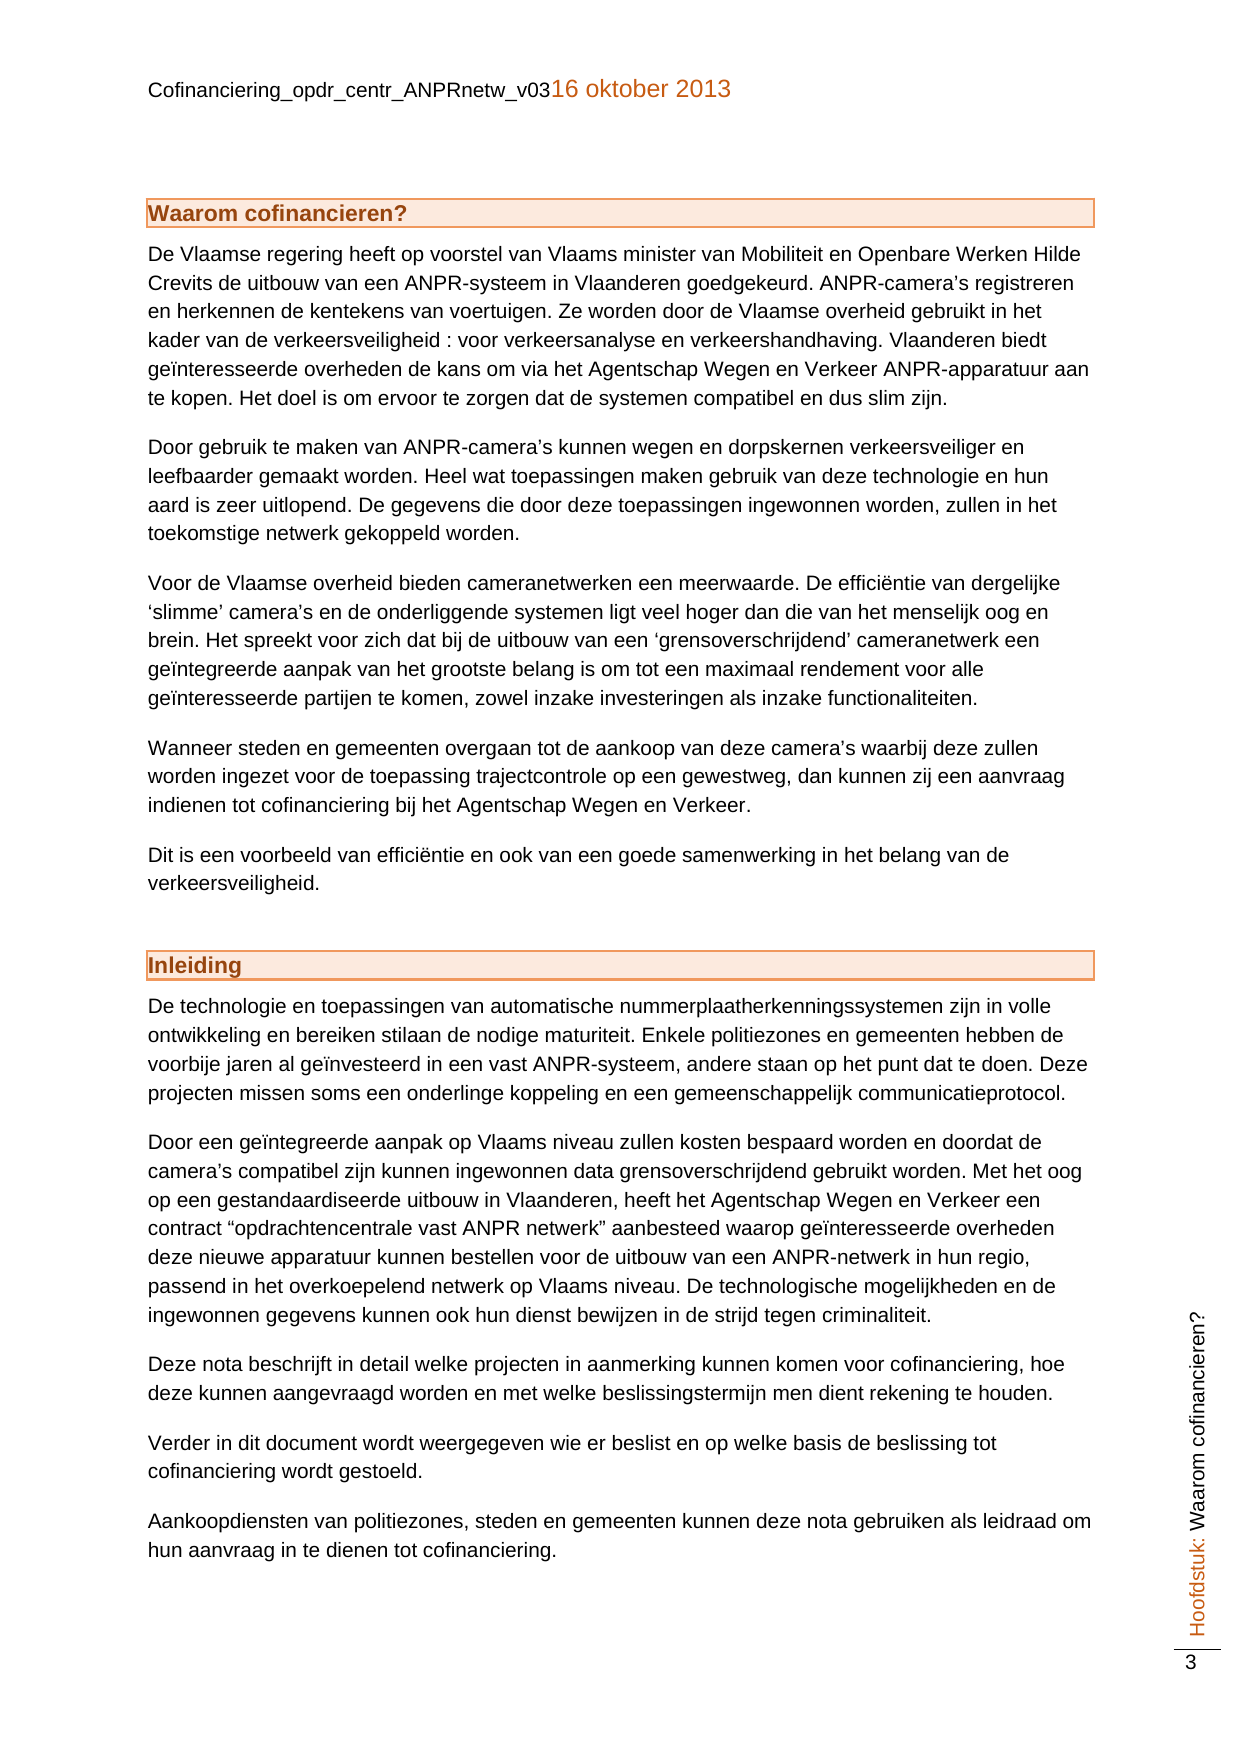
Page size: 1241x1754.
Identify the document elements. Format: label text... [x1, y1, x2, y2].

text Deze nota beschrijft in detail welke projecten in aanmerking kunnen komen voor cofinanciering, hoe deze kunnen aangevraagd worden en met welke beslissingstermijn men dient rekening te houden. [148, 1352, 1093, 1405]
text Wanneer steden en gemeenten overgaan tot de aankoop van deze camera’s waarbij deze zullen worden ingezet voor de toepassing trajectcontrole op een gewestweg, dan kunnen zij een aanvraag indienen tot cofinanciering bij het Agentschap Wegen en Verkeer. [148, 735, 1093, 817]
subtitle Inleiding [148, 952, 1093, 978]
text De Vlaamse regering heeft op voorstel van Vlaams minister van Mobiliteit en Openbare Werken Hilde Crevits de uitbouw van een ANPR-systeem in Vlaanderen goedgekeurd. ANPR-camera’s registreren en herkennen de kentekens van voertuigen. Ze worden door de Vlaamse overheid gebruikt in het kader van de verkeersveiligheid : voor verkeersanalyse en verkeershandhaving. Vlaanderen biedt geïnteresseerde overheden de kans om via het Agentschap Wegen en Verkeer ANPR-apparatuur aan te kopen. Het doel is om ervoor te zorgen dat de systemen compatibel en dus slim zijn. [148, 242, 1093, 409]
text Verder in dit document wordt weergegeven wie er beslist en op welke basis de beslissing tot cofinanciering wordt gestoeld. [148, 1430, 1093, 1483]
text De technologie en toepassingen van automatische nummerplaatherkenningssystemen zijn in volle ontwikkeling en bereiken stilaan de nodige maturiteit. Enkele politiezones en gemeenten hebben de voorbije jaren al geïnvesteerd in een vast ANPR-systeem, andere staan op het punt dat te doen. Deze projecten missen soms een onderlinge koppeling en een gemeenschappelijk communicatieprotocol. [148, 994, 1093, 1104]
text Door een geïntegreerde aanpak op Vlaams niveau zullen kosten bespaard worden en doordat de camera’s compatibel zijn kunnen ingewonnen data grensoverschrijdend gebruikt worden. Met het oog op een gestandaardiseerde uitbouw in Vlaanderen, heeft het Agentschap Wegen en Verkeer een contract “opdrachtencentrale vast ANPR netwerk” aanbesteed waarop geïnteresseerde overheden deze nieuwe apparatuur kunnen bestellen voor de uitbouw van een ANPR-netwerk in hun regio, passend in het overkoepelend netwerk op Vlaams niveau. De technologische mogelijkheden en de ingewonnen gegevens kunnen ook hun dienst bewijzen in de strijd tegen criminaliteit. [148, 1130, 1093, 1326]
subtitle Waarom cofinancieren? [148, 200, 1093, 226]
text Voor de Vlaamse overheid bieden cameranetwerken een meerwaarde. De efficiëntie van dergelijke ‘slimme’ camera’s en de onderliggende systemen ligt veel hoger dan die van het menselijk oog en brein. Het spreekt voor zich dat bij de uitbouw van een ‘grensoverschrijdend’ cameranetwerk een geïntegreerde aanpak van het grootste belang is om tot een maximaal rendement voor alle geïnteresseerde partijen te komen, zowel inzake investeringen als inzake functionaliteiten. [148, 571, 1093, 710]
text Dit is een voorbeeld van efficiëntie en ook van een goede samenwerking in het belang van de verkeersveiligheid. [148, 842, 1093, 895]
text Door gebruik te maken van ANPR-camera’s kunnen wegen en dorpskernen verkeersveiliger en leefbaarder gemaakt worden. Heel wat toepassingen maken gebruik van deze technologie en hun aard is zeer uitlopend. De gegevens die door deze toepassingen ingewonnen worden, zullen in het toekomstige netwerk gekoppeld worden. [148, 435, 1093, 545]
text Aankoopdiensten van politiezones, steden en gemeenten kunnen deze nota gebruiken als leidraad om hun aanvraag in te dienen tot cofinanciering. [148, 1509, 1093, 1561]
